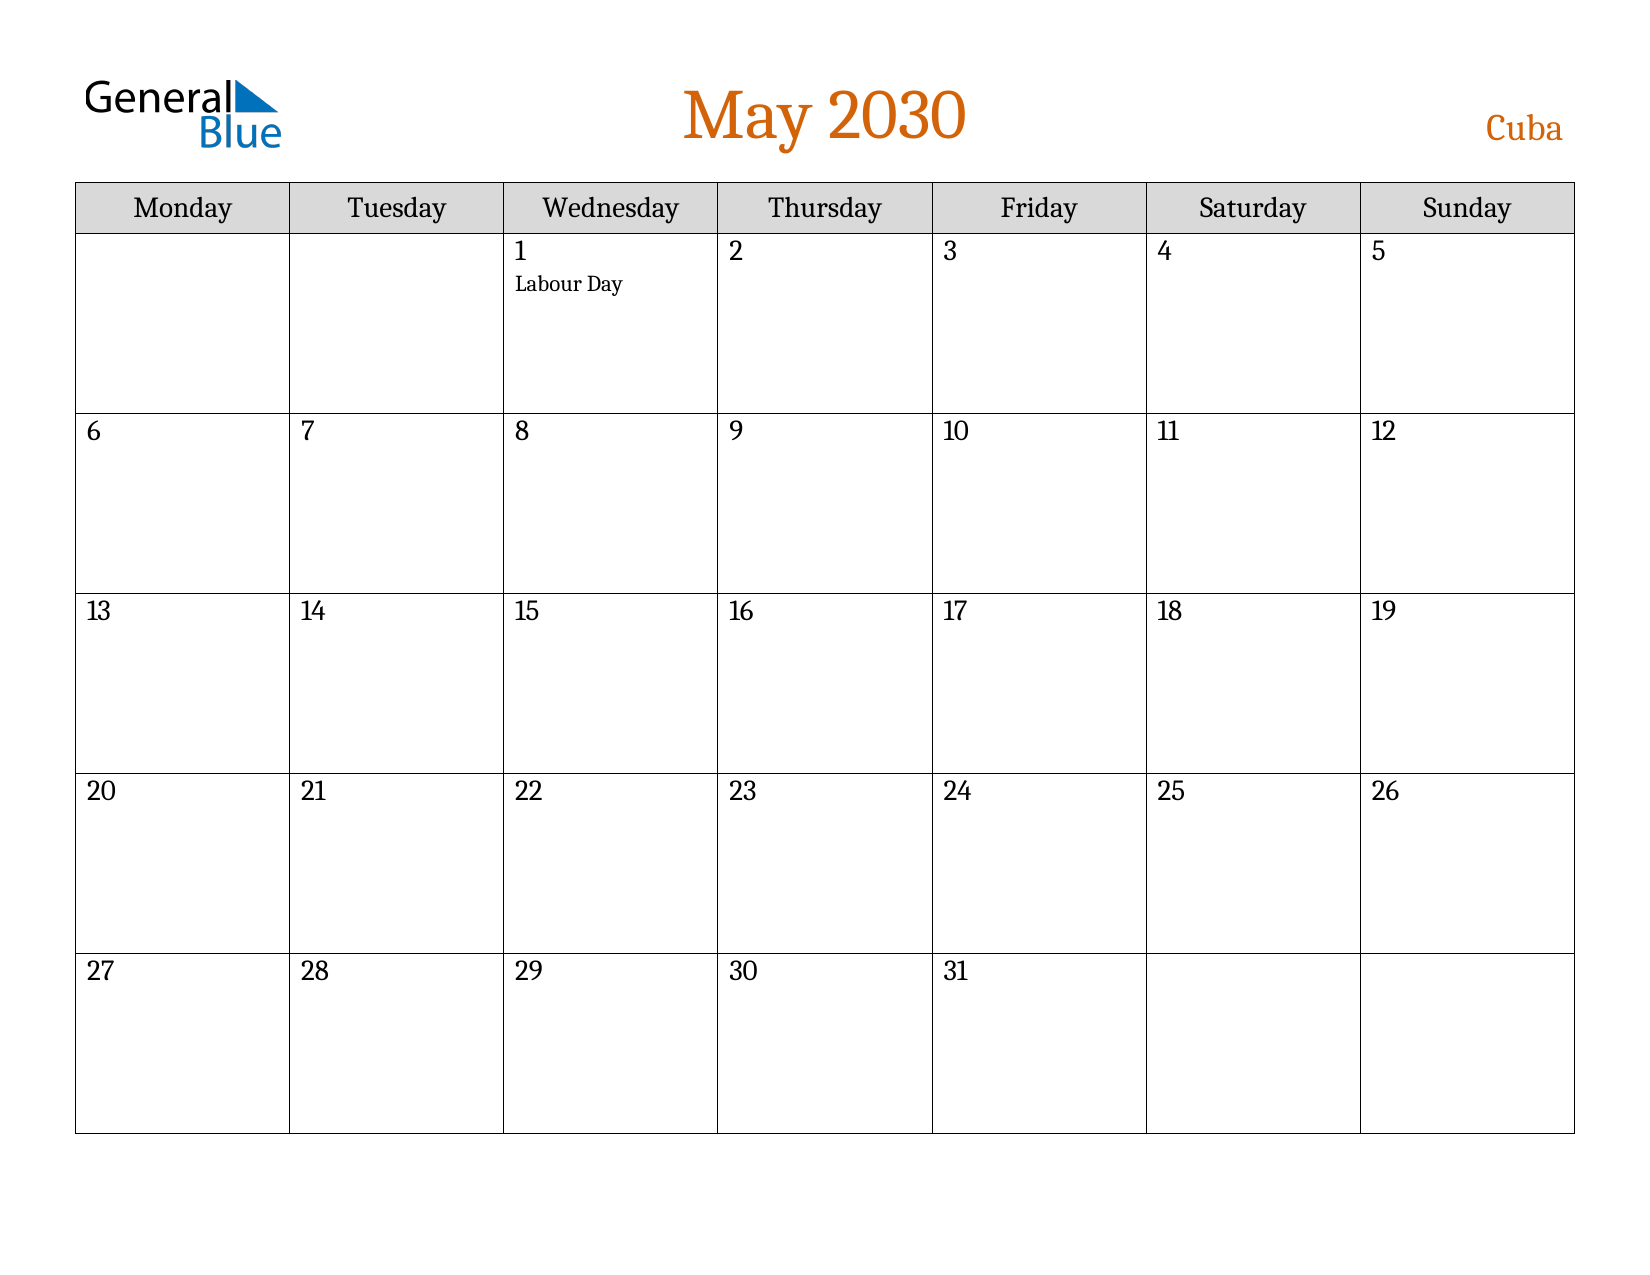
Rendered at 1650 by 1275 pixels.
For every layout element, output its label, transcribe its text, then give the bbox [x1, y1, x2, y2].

table_cell [76, 810, 289, 953]
table_cell [290, 630, 503, 773]
table_cell [76, 630, 289, 773]
table_cell 4 [1147, 234, 1360, 270]
table_cell 25 [1147, 774, 1360, 810]
table_cell [718, 270, 932, 413]
table_cell [504, 810, 717, 953]
table_cell 3 [933, 234, 1146, 270]
table_cell Monday [76, 183, 289, 233]
table_cell 26 [1361, 774, 1574, 810]
table_cell [933, 450, 1146, 593]
picture [86, 80, 281, 148]
table_cell 30 [718, 954, 932, 990]
table_cell [504, 990, 717, 1133]
table_cell Tuesday [290, 183, 503, 233]
table_cell [718, 450, 932, 593]
table_cell [290, 990, 503, 1133]
table_cell 18 [1147, 594, 1360, 630]
table_cell 2 [718, 234, 932, 270]
table_cell [76, 450, 289, 593]
table_cell 10 [933, 414, 1146, 450]
table_cell 15 [504, 594, 717, 630]
table_cell [933, 990, 1146, 1133]
table_cell [1147, 990, 1360, 1133]
table_cell [290, 270, 503, 413]
table_cell 19 [1361, 594, 1574, 630]
table_cell 31 [933, 954, 1146, 990]
table_cell 1 [504, 234, 717, 270]
table_cell [76, 234, 289, 270]
table_cell [1147, 810, 1360, 953]
table_header May 2030 [504, 75, 1146, 182]
table_cell [1147, 954, 1360, 990]
table_cell 14 [290, 594, 503, 630]
table_cell 21 [290, 774, 503, 810]
table_cell [718, 630, 932, 773]
table_cell 24 [933, 774, 1146, 810]
table_cell Wednesday [504, 183, 717, 233]
table_cell [1361, 954, 1574, 990]
table_cell [1361, 270, 1574, 413]
table_header Cuba [1146, 75, 1574, 182]
table_cell 22 [504, 774, 717, 810]
table_cell Labour Day [504, 270, 717, 413]
table_cell [76, 990, 289, 1133]
table_cell 5 [1361, 234, 1574, 270]
table_cell [1361, 810, 1574, 953]
table_cell 13 [76, 594, 289, 630]
table_cell [504, 630, 717, 773]
table_cell [933, 810, 1146, 953]
table_cell [1147, 630, 1360, 773]
table_cell [76, 270, 289, 413]
table_cell 8 [504, 414, 717, 450]
table_cell [1361, 630, 1574, 773]
table_cell 7 [290, 414, 503, 450]
table_cell Friday [933, 183, 1146, 233]
table_cell 29 [504, 954, 717, 990]
table_header [76, 75, 503, 182]
table_cell [1147, 270, 1360, 413]
table_cell 23 [718, 774, 932, 810]
table_cell [290, 234, 503, 270]
table_cell [1361, 450, 1574, 593]
table_cell 16 [718, 594, 932, 630]
table_cell 17 [933, 594, 1146, 630]
table_cell 28 [290, 954, 503, 990]
table_cell [933, 630, 1146, 773]
table_cell Sunday [1361, 183, 1574, 233]
table_cell [1147, 450, 1360, 593]
table_cell Saturday [1147, 183, 1360, 233]
table_cell [290, 810, 503, 953]
table_cell [504, 450, 717, 593]
table_cell 12 [1361, 414, 1574, 450]
table_cell 9 [718, 414, 932, 450]
table_cell Thursday [718, 183, 932, 233]
table_cell [718, 990, 932, 1133]
table_cell 6 [76, 414, 289, 450]
table_cell 20 [76, 774, 289, 810]
table_cell 27 [76, 954, 289, 990]
table_cell 11 [1147, 414, 1360, 450]
table_cell [933, 270, 1146, 413]
table_cell [290, 450, 503, 593]
table_cell [1361, 990, 1574, 1133]
table_cell [718, 810, 932, 953]
